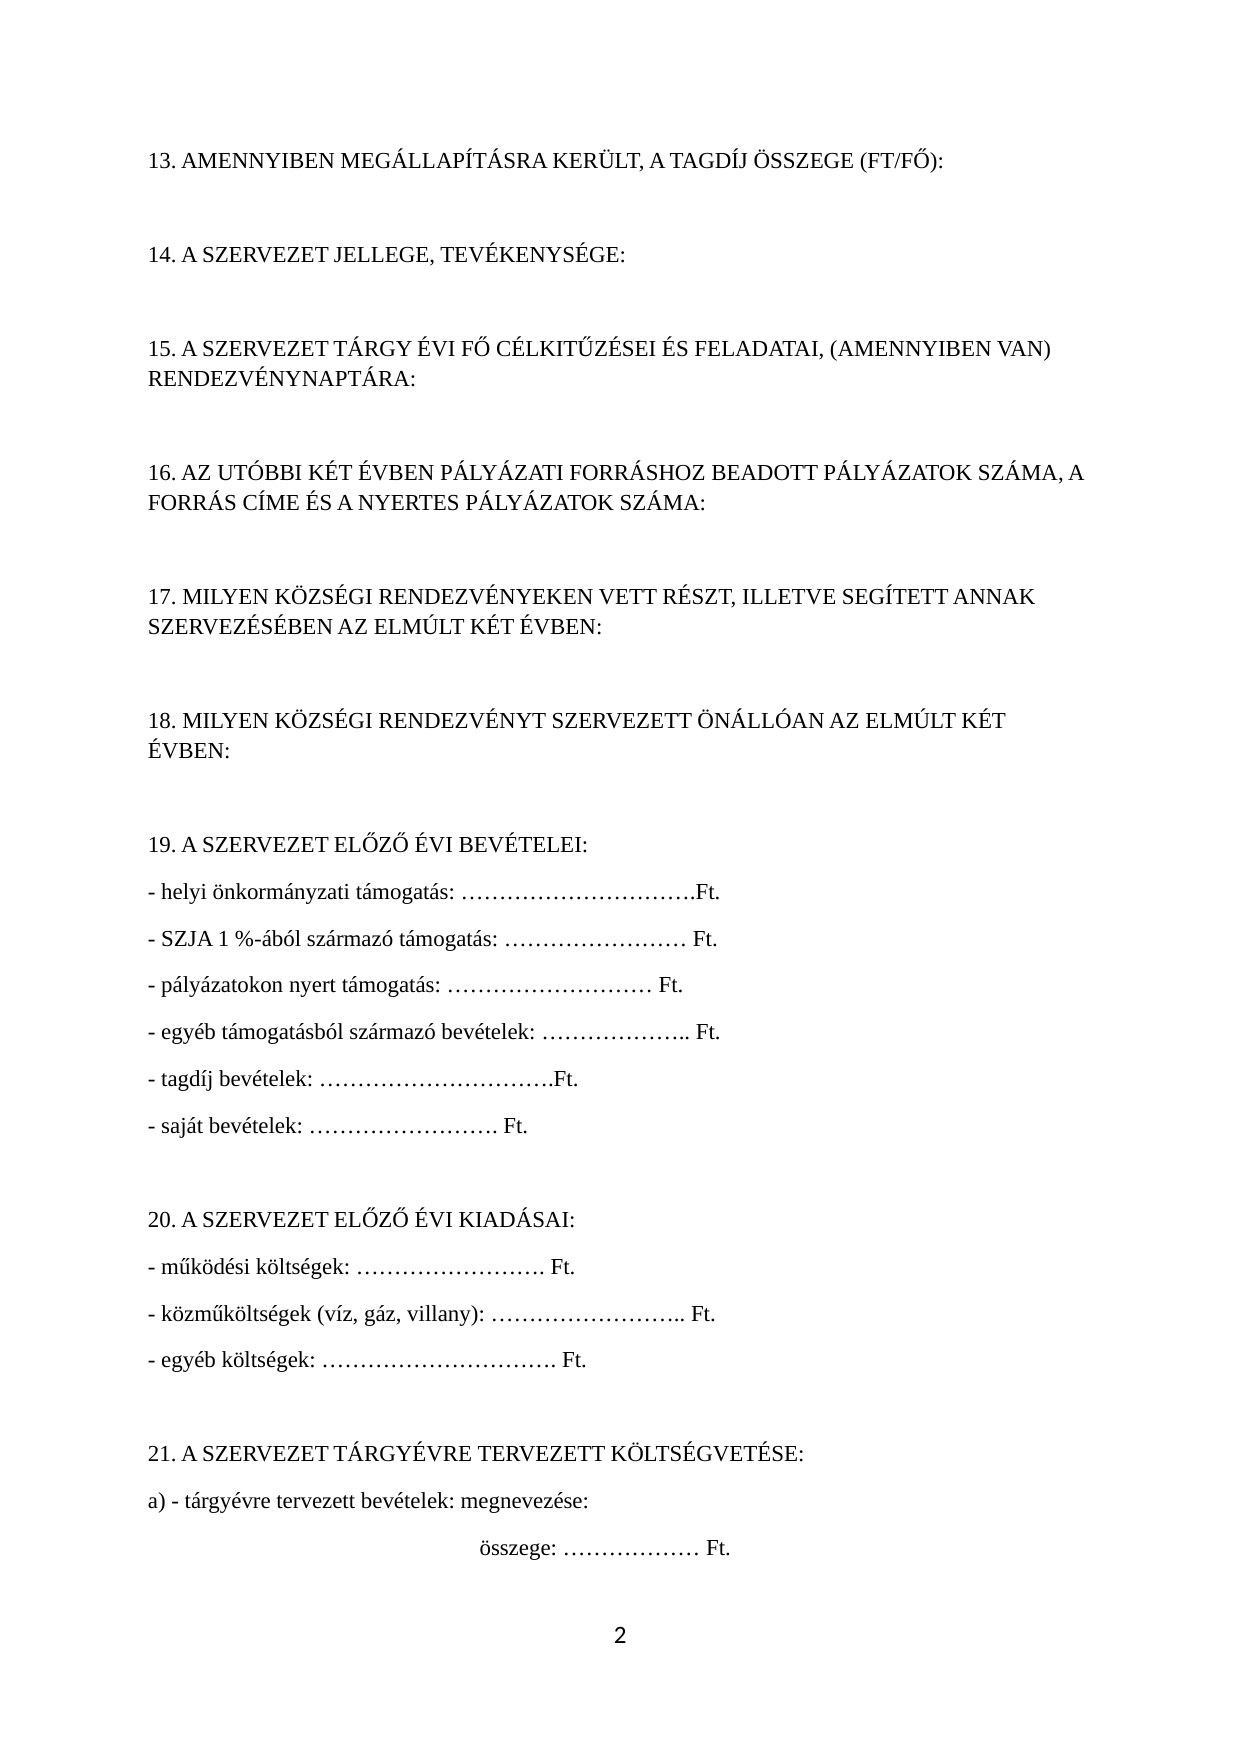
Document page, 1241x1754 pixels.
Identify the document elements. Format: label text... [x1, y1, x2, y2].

text - saját bevételek: ……………………. Ft. [148, 1112, 1093, 1138]
text - tagdíj bevételek: ………………………….Ft. [148, 1065, 1093, 1092]
text összege: ……………… Ft. [148, 1534, 1093, 1560]
text SZERVEZET ELŐZŐ ÉVI KIADÁSAI: [148, 1206, 1093, 1232]
text 16. AZ UTÓBBI KÉT ÉVBEN PÁLYÁZATI FORRÁSHOZ BEADOTT PÁLYÁZATOK SZÁMA, A FORRÁS CÍME ÉS A NYERTES PÁLYÁZATOK SZÁMA: [148, 459, 1093, 516]
text - közműköltségek (víz, gáz, villany): …………………….. Ft. [148, 1300, 1093, 1326]
text - működési költségek: ……………………. Ft. [148, 1253, 1093, 1279]
text - helyi önkormányzati támogatás: ………………………….Ft. [148, 878, 1093, 904]
text - egyéb költségek: …………………………. Ft. [148, 1347, 1093, 1373]
text - egyéb támogatásból származó bevételek: ……………….. Ft. [148, 1018, 1093, 1045]
text - pályázatokon nyert támogatás: ……………………… Ft. [148, 972, 1093, 998]
text a) - tárgyévre tervezett bevételek: megnevezése: [148, 1487, 1093, 1513]
text 13. AMENNYIBEN MEGÁLLAPÍTÁSRA KERÜLT, A TAGDÍJ ÖSSZEGE (FT/FŐ): [148, 148, 1093, 174]
text SZERVEZET JELLEGE, TEVÉKENYSÉGE: [148, 241, 1093, 268]
text SZERVEZET TÁRGYÉVRE TERVEZETT KÖLTSÉGVETÉSE: [148, 1440, 1093, 1467]
text SZERVEZET ELŐZŐ ÉVI BEVÉTELEI: [148, 831, 1093, 857]
text SZERVEZET TÁRGY ÉVI FŐ CÉLKITŰZÉSEI ÉS FELADATAI, (AMENNYIBEN VAN) RENDEZVÉNYNAPTÁRA: [148, 335, 1093, 392]
text 17. MILYEN KÖZSÉGI RENDEZVÉNYEKEN VETT RÉSZT, ILLETVE SEGÍTETT ANNAK SZERVEZÉSÉBEN AZ ELMÚLT KÉT ÉVBEN: [148, 583, 1093, 639]
text 18. MILYEN KÖZSÉGI RENDEZVÉNYT SZERVEZETT ÖNÁLLÓAN AZ ELMÚLT KÉT ÉVBEN: [148, 707, 1093, 763]
text - SZJA 1 %-ából származó támogatás: …………………… Ft. [148, 925, 1093, 951]
